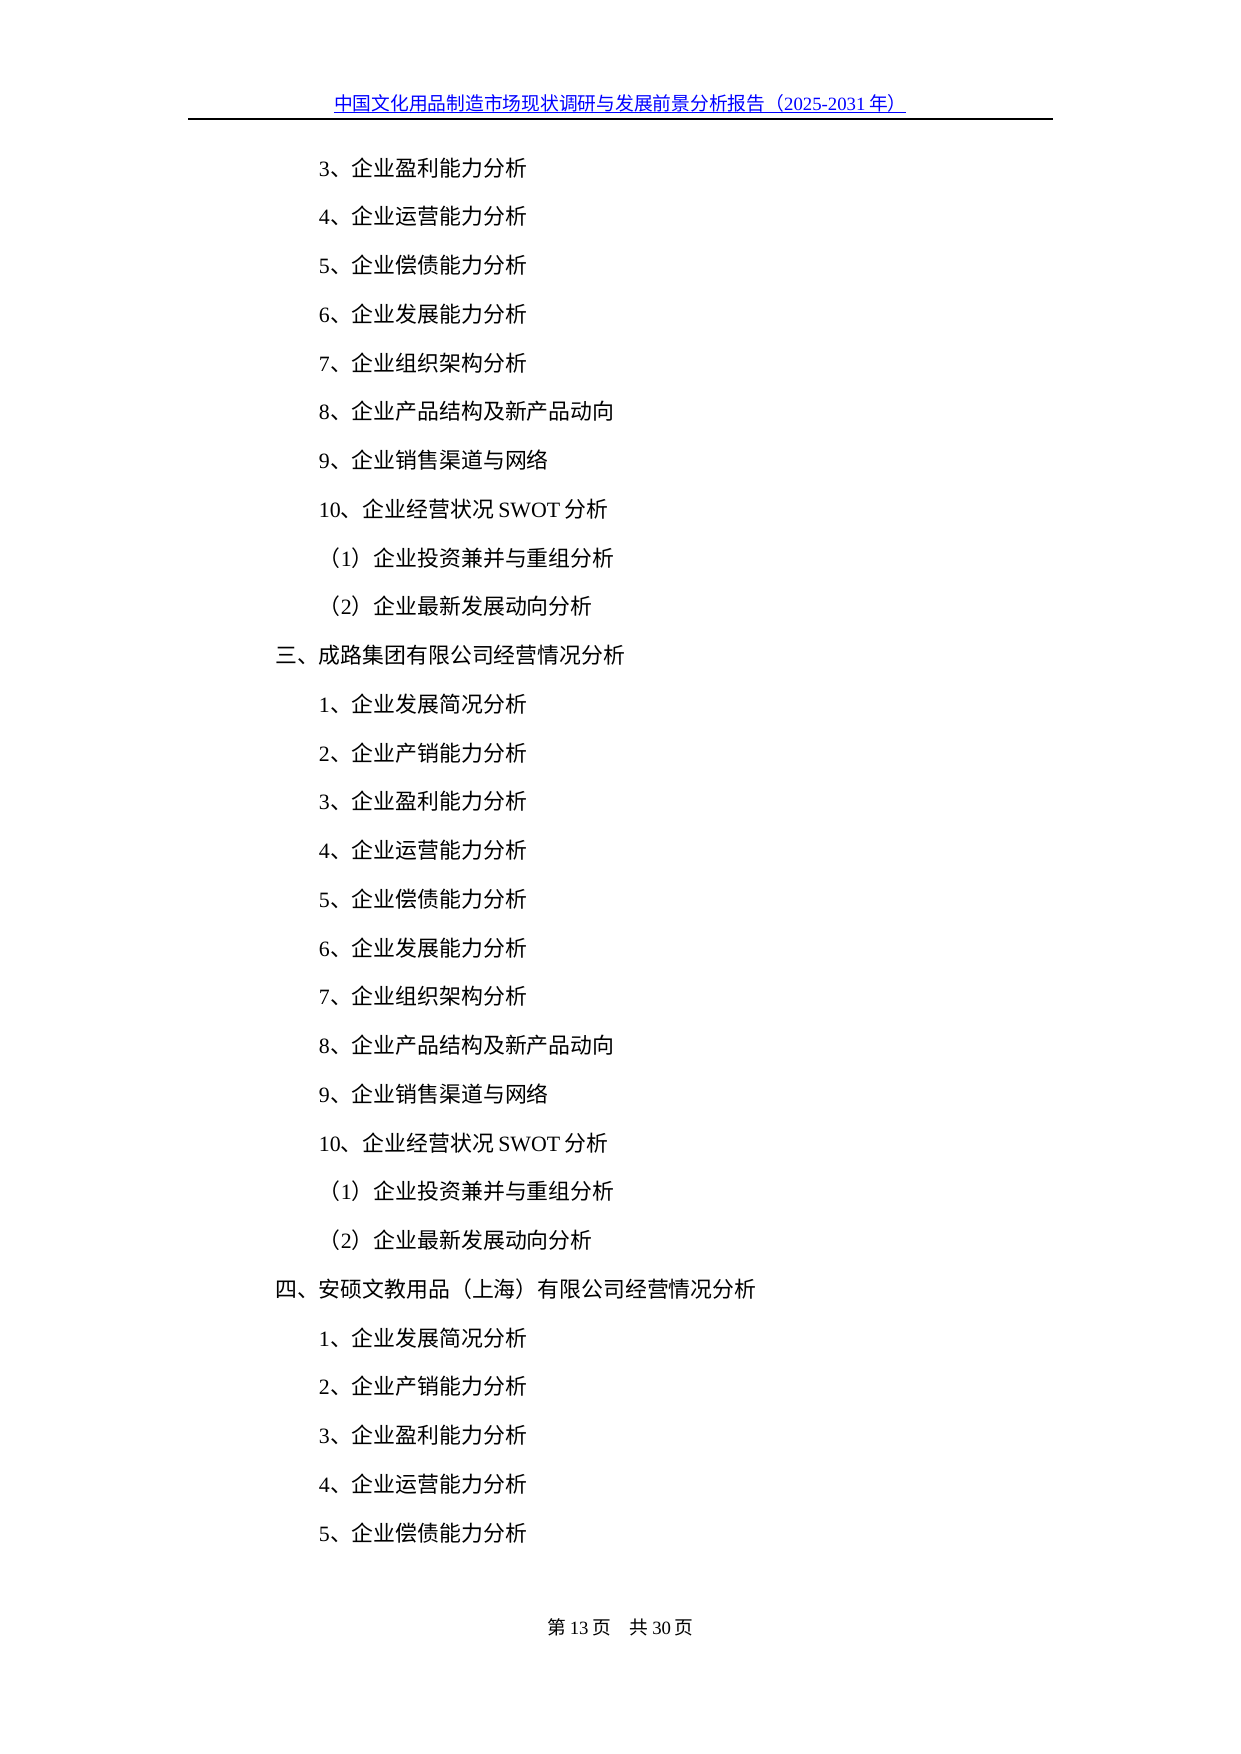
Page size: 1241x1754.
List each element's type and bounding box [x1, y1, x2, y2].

text [187, 150, 1053, 1548]
